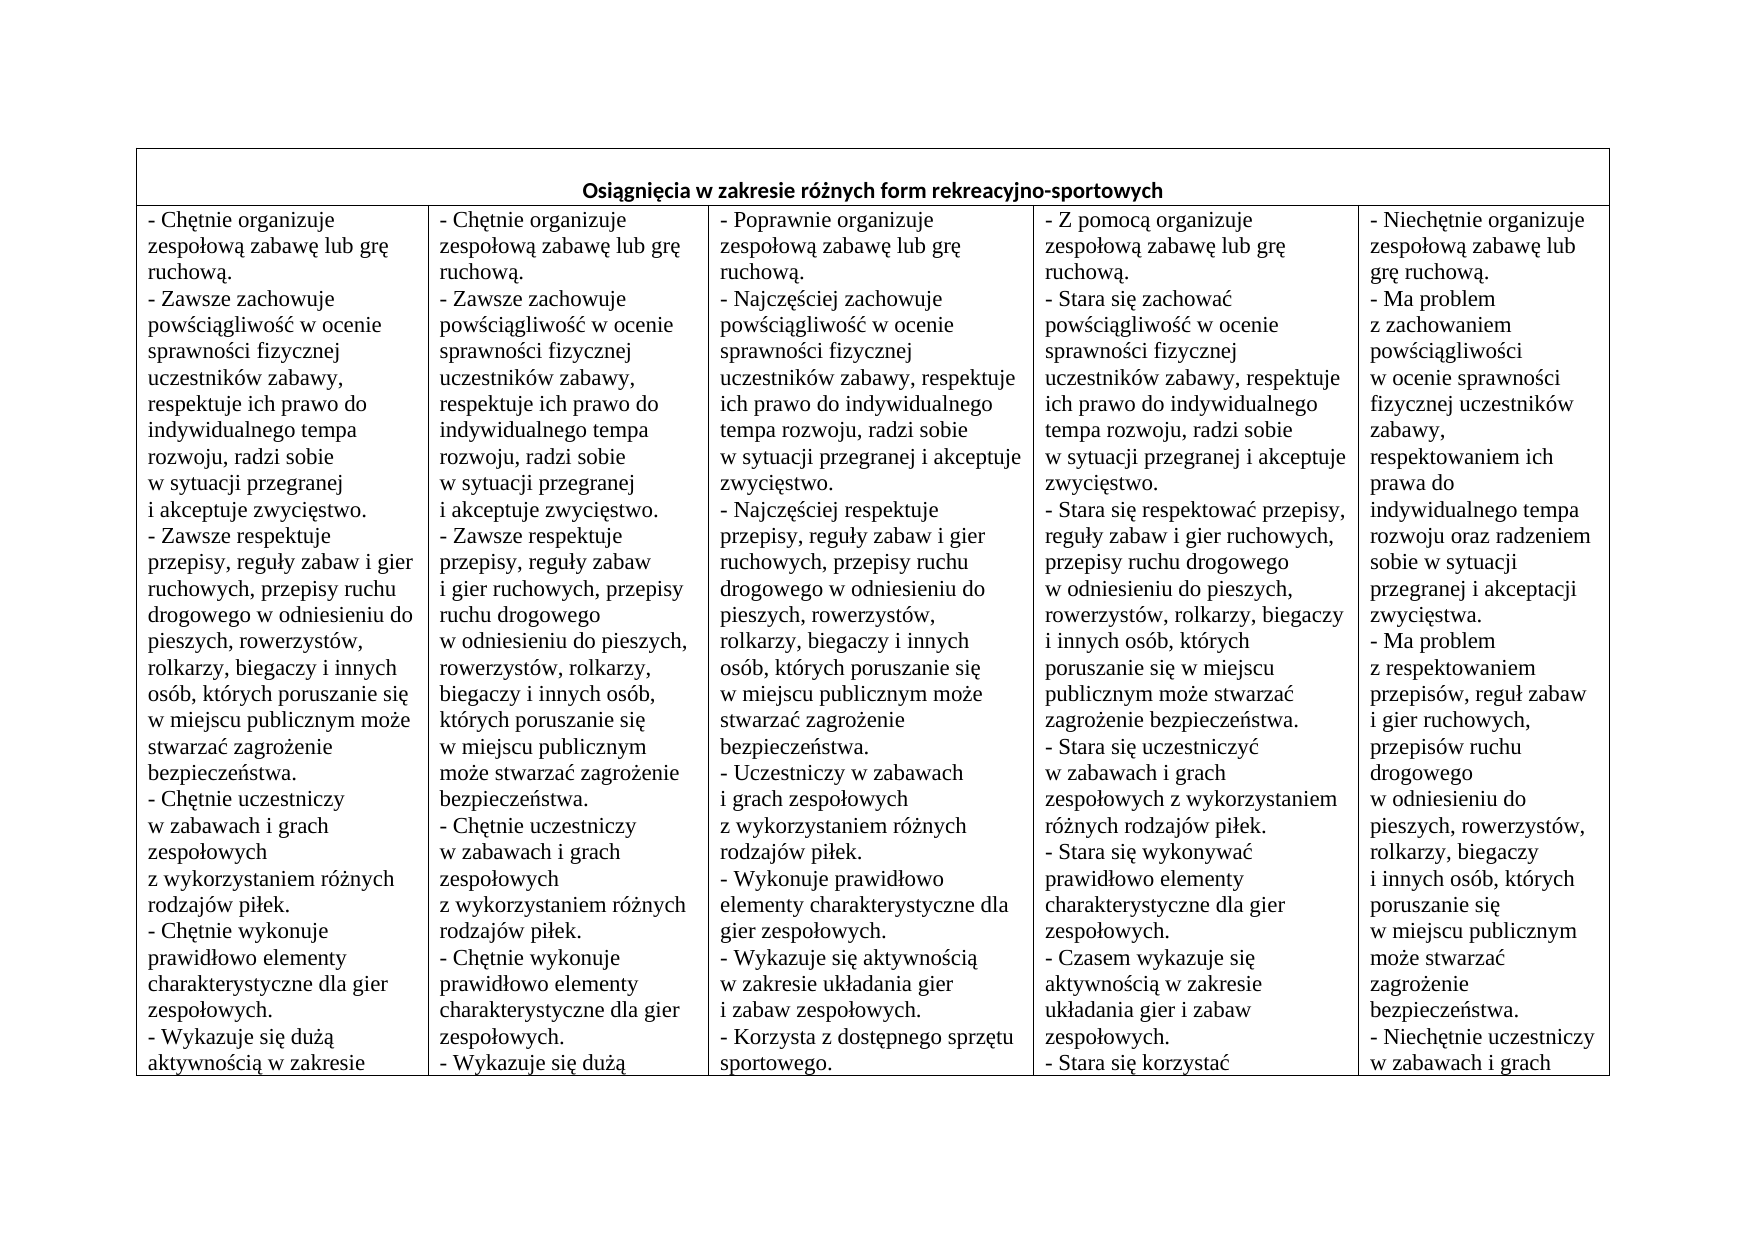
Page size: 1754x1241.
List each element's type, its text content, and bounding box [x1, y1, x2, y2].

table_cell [1359, 206, 1609, 1075]
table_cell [1034, 206, 1358, 1075]
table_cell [137, 206, 428, 1075]
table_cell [429, 206, 708, 1075]
table_cell Osiągnięcia w zakresie różnych form rekreacyjno-sportowych [137, 149, 1609, 205]
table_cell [709, 206, 1033, 1075]
